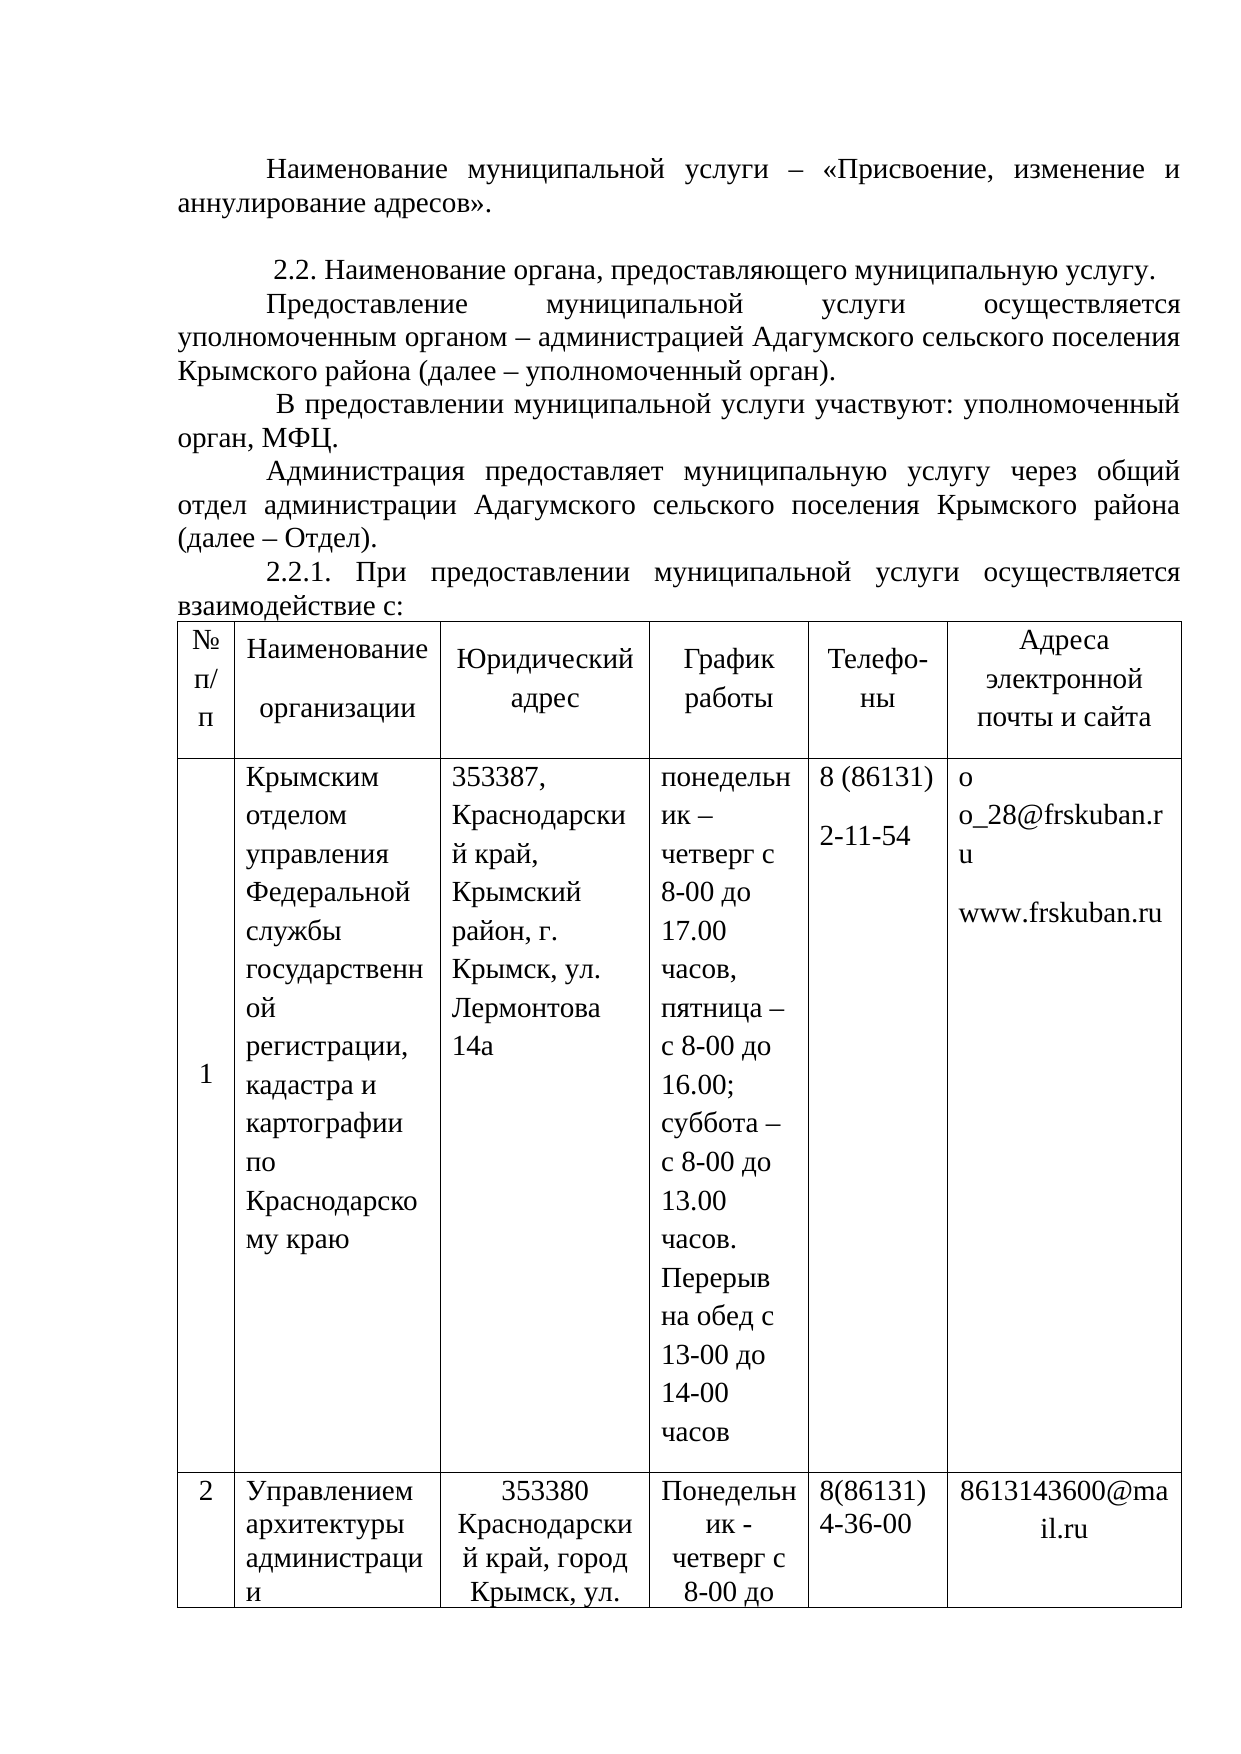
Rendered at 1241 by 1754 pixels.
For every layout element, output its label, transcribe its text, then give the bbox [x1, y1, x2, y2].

table_cell Крымским отделом управления Федеральной службы государственной регистрации, кадастра и картографии по Краснодарскому краю [235, 759, 440, 1472]
table_cell 2 [178, 1473, 234, 1607]
text Предоставление муниципальной услуги осуществляется уполномоченным органом – администрацией Адагумского сельского поселения Крымского района (далее – уполномоченный орган). [177, 286, 1181, 386]
text 2.2. Наименование органа, предоставляющего муниципальную услугу. [177, 252, 1181, 286]
table_header Адреса электронной почты и сайта [948, 622, 1181, 758]
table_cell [441, 1473, 649, 1607]
table_cell 8 (86131) 2-11-54 [809, 759, 947, 1472]
table_cell oo_28@frskuban.ru www.frskuban.ru [948, 759, 1181, 1472]
text Администрация предоставляет муниципальную услугу через общий отдел администрации Адагумского сельского поселения Крымского района (далее – Отдел). [177, 453, 1181, 554]
table_header График работы [650, 622, 808, 758]
table_header Наименование организации [235, 622, 440, 758]
table_header Телефо-ны [809, 622, 947, 758]
text Наименование муниципальной услуги – «Присвоение, изменение и аннулирование адресов». [177, 152, 1181, 219]
table_cell понедельник – четверг с 8-00 до 17.00 часов, пятница – с 8-00 до 16.00; суббота – с 8-00 до 13.00 часов. Перерыв на обед с 13-00 до 14-00 часов [650, 759, 808, 1472]
table_header Юридический адрес [441, 622, 649, 758]
table_cell 353387, Краснодарский край, Крымский район, г. Крымск, ул. Лермонтова 14а [441, 759, 649, 1472]
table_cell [650, 1473, 808, 1607]
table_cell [235, 1473, 440, 1607]
table_cell 8613143600@mail.ru [948, 1473, 1181, 1607]
table_cell 8(86131)4-36-00 [809, 1473, 947, 1607]
table_cell 1 [178, 759, 234, 1472]
table_header № п/п [178, 622, 234, 758]
text 2.2.1. При предоставлении муниципальной услуги осуществляется взаимодействие с: [177, 554, 1181, 621]
text В предоставлении муниципальной услуги участвуют: уполномоченный орган, МФЦ. [177, 386, 1181, 453]
